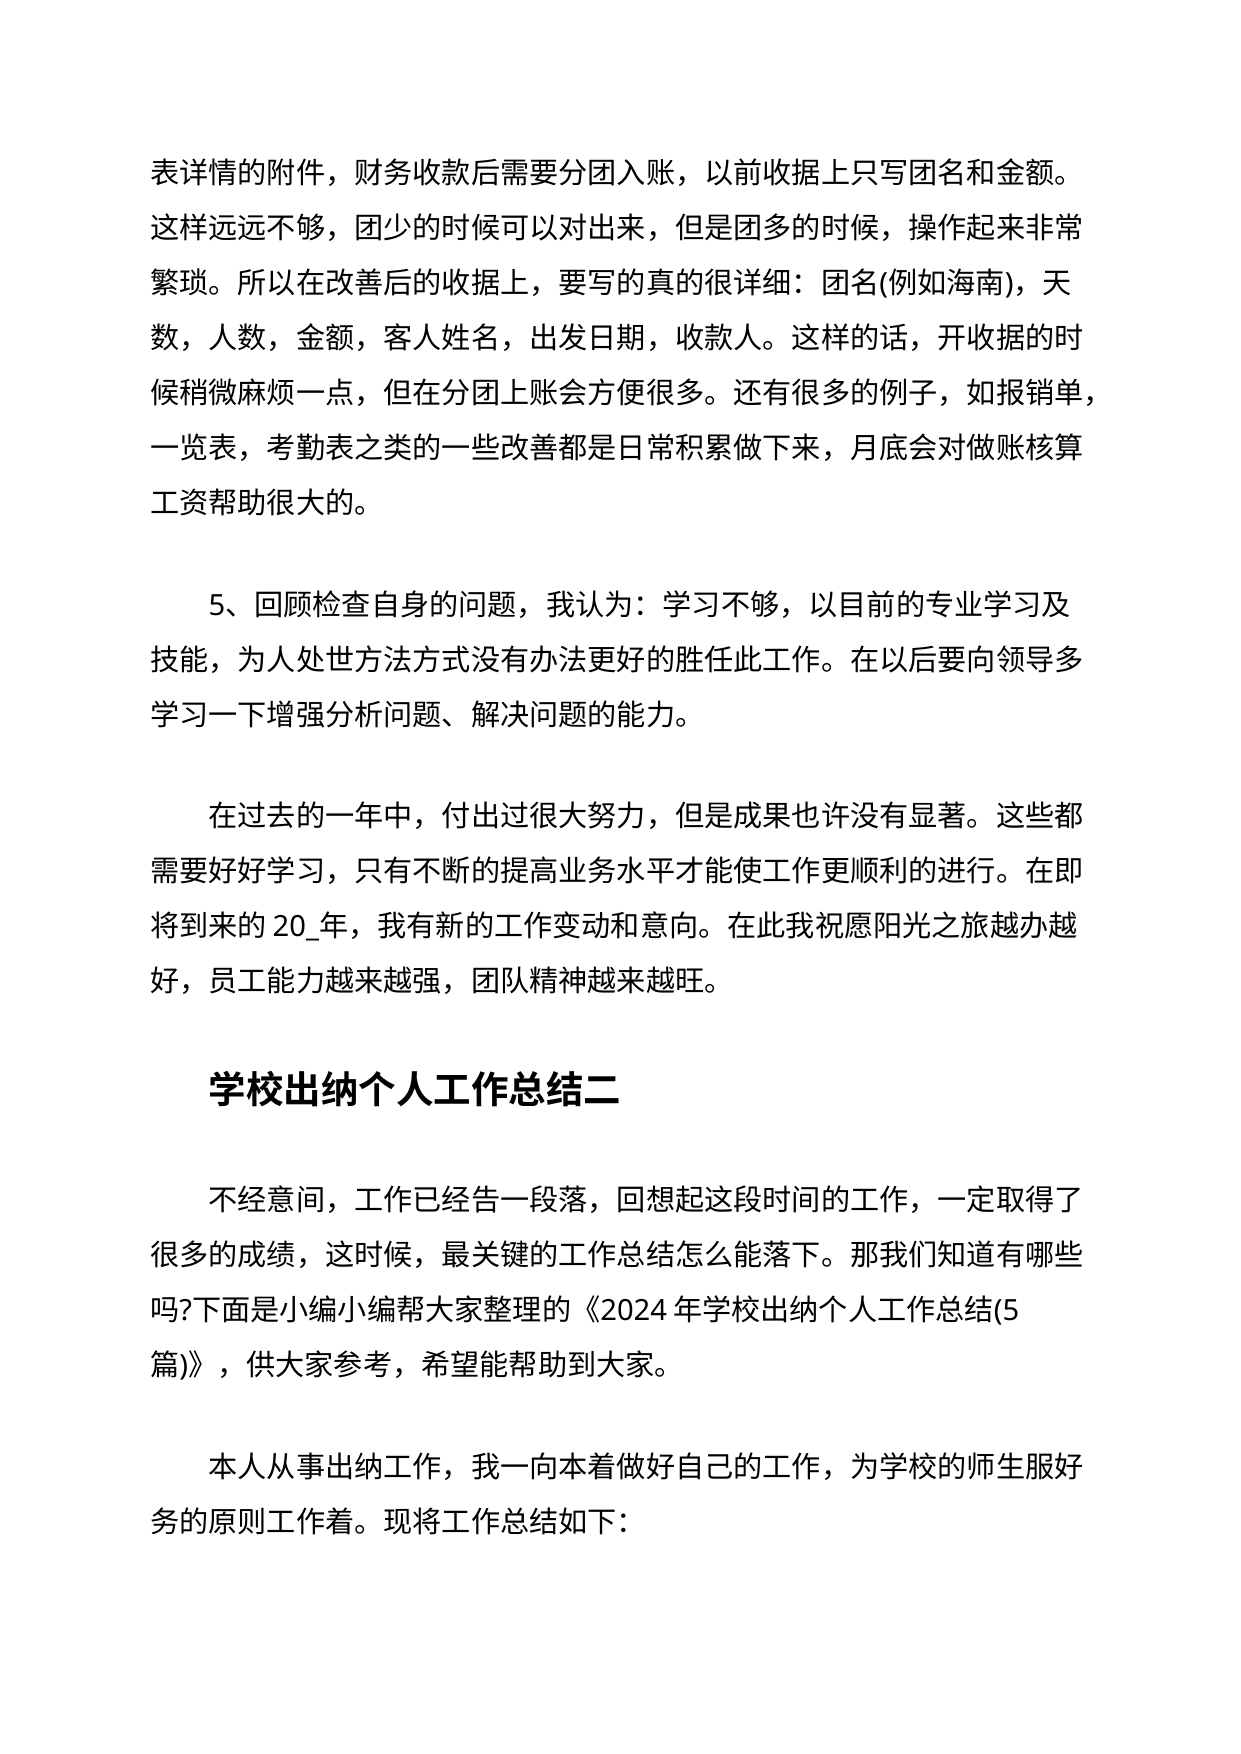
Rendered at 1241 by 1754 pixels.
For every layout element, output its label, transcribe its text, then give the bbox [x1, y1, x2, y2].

text 学校出纳个人工作总结二 [150, 1059, 1090, 1114]
text 5、回顾检查自身的问题，我认为：学习不够，以目前的专业学习及技能，为人处世方法方式没有办法更好的胜任此工作。在以后要向领导多学习一下增强分析问题、解决问题的能力。 [150, 581, 1090, 733]
text 不经意间，工作已经告一段落，回想起这段时间的工作，一定取得了很多的成绩，这时候，最关键的工作总结怎么能落下。那我们知道有哪些吗?下面是小编小编帮大家整理的《2024年学校出纳个人工作总结(5篇)》，供大家参考，希望能帮助到大家。 [150, 1177, 1090, 1384]
text 本人从事出纳工作，我一向本着做好自己的工作，为学校的师生服好务的原则工作着。现将工作总结如下： [150, 1444, 1090, 1541]
text 在过去的一年中，付出过很大努力，但是成果也许没有显著。这些都需要好好学习，只有不断的提高业务水平才能使工作更顺利的进行。在即将到来的20_年，我有新的工作变动和意向。在此我祝愿阳光之旅越办越好，员工能力越来越强，团队精神越来越旺。 [150, 793, 1090, 1000]
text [150, 150, 1090, 522]
